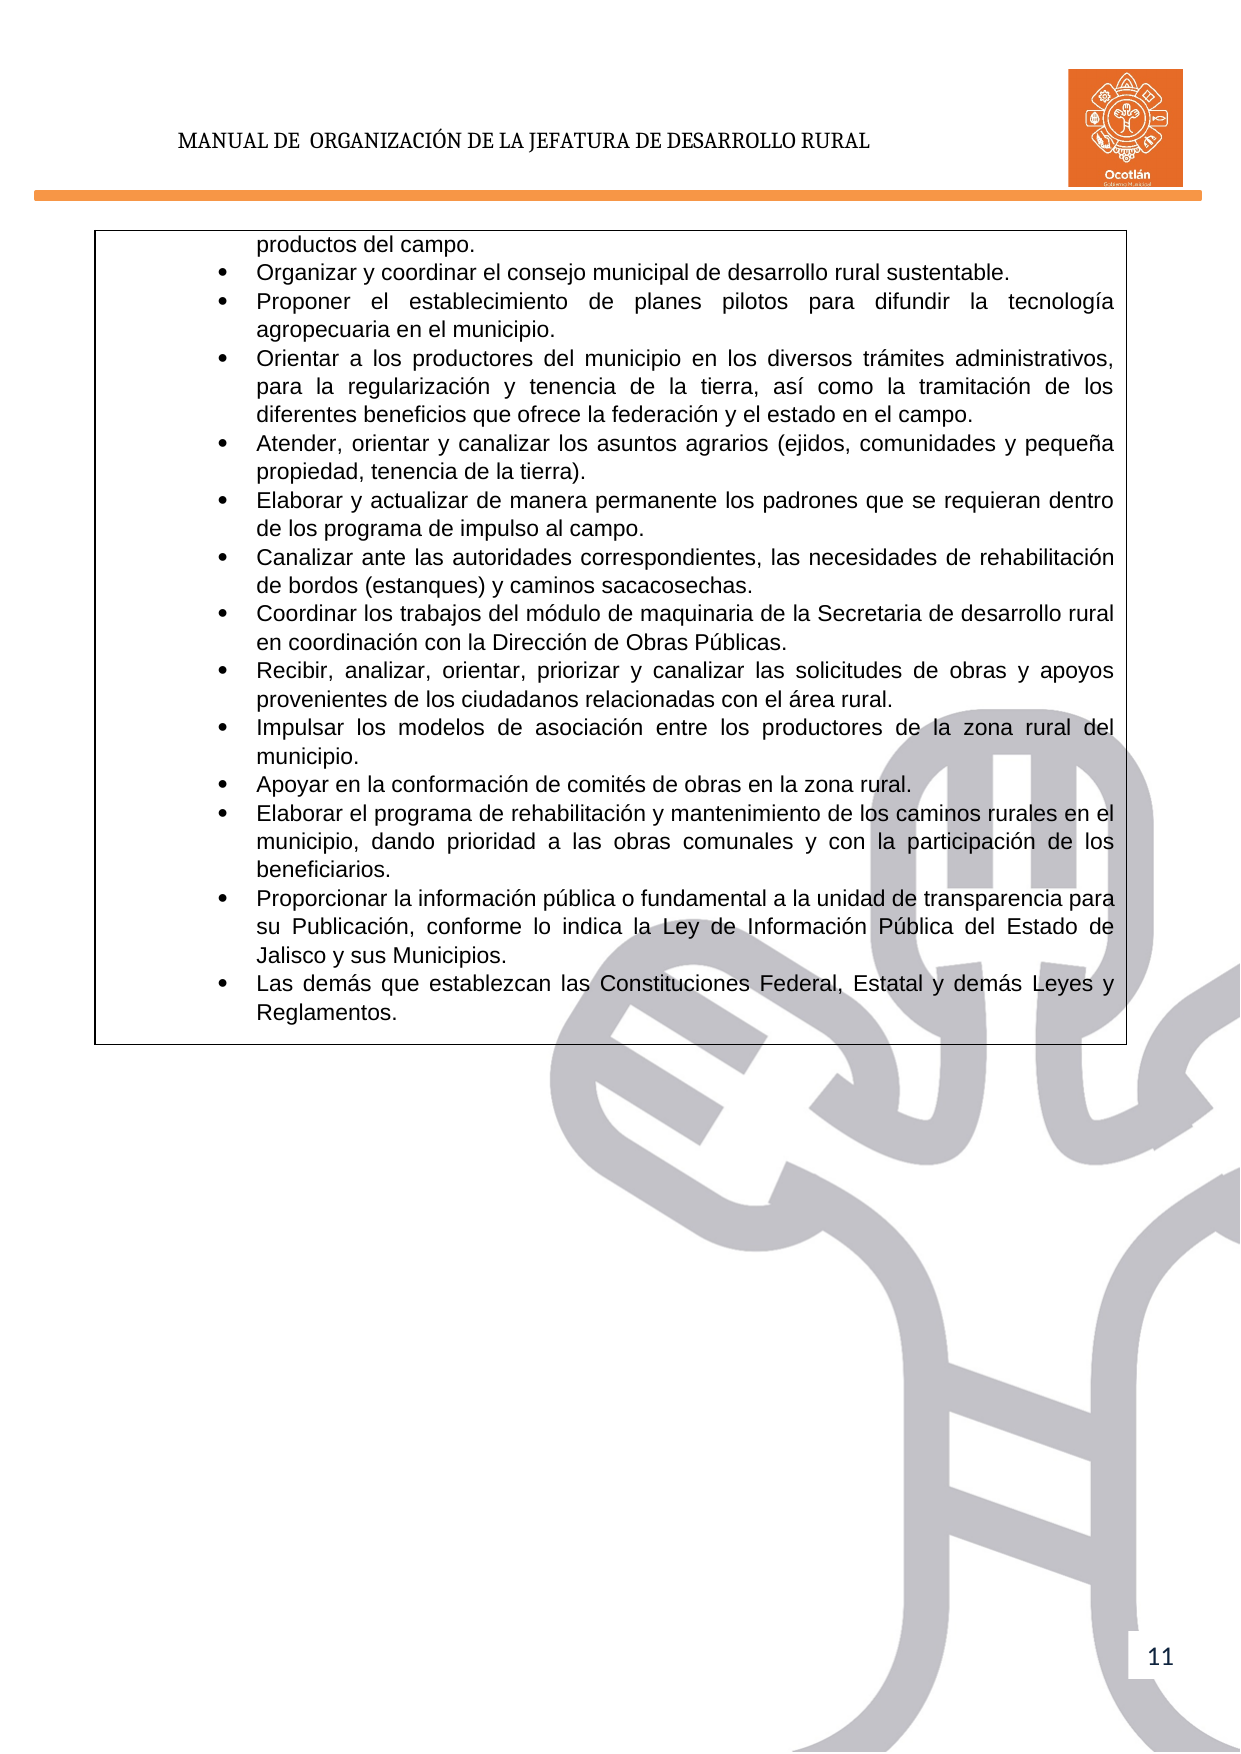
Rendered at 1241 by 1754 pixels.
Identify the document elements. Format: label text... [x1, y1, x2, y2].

picture [402, 667, 1240, 1752]
picture [1067, 69, 1183, 185]
